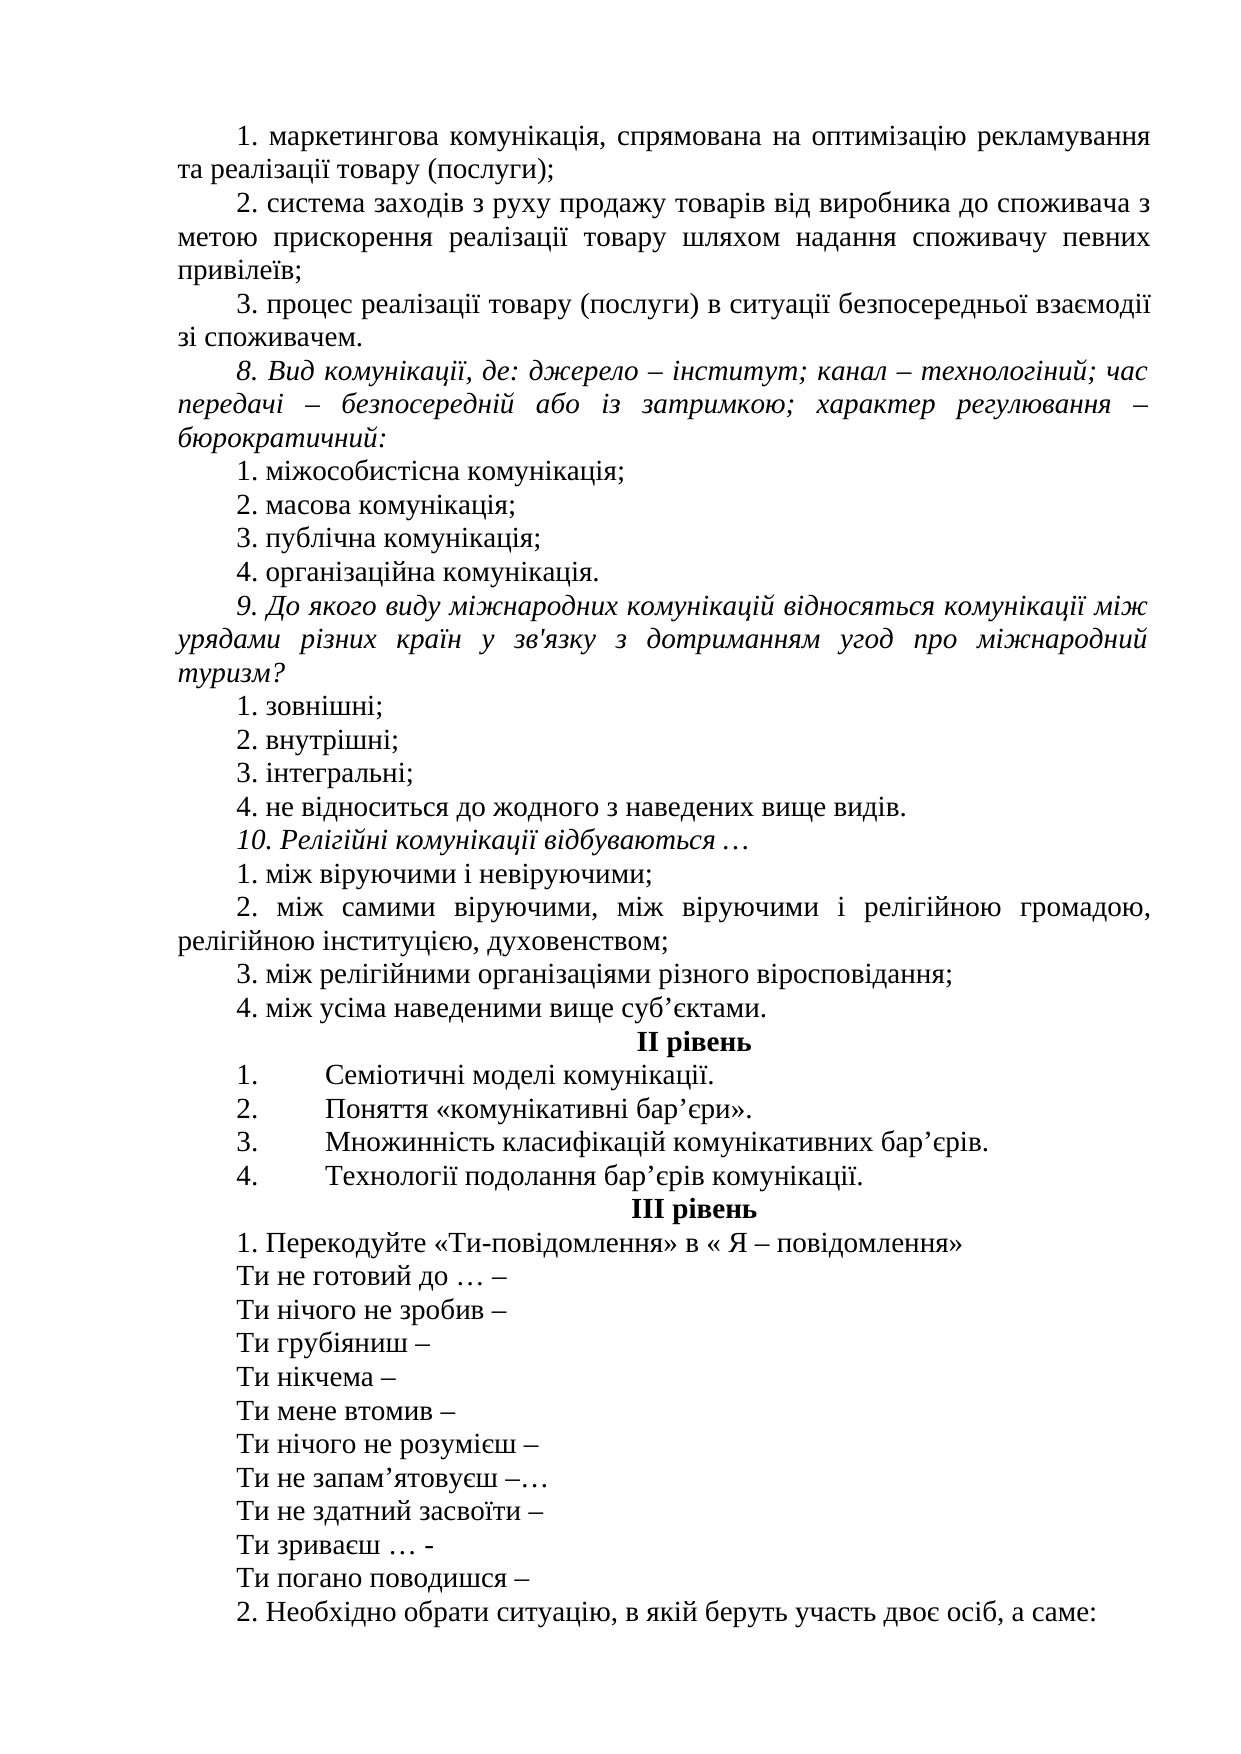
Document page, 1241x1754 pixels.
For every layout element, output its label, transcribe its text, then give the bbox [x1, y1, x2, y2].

text 10. Релігійні комунікації відбуваються … [177, 822, 1152, 856]
text 4. між усіма наведеними вище суб’єктами. [177, 990, 1152, 1024]
text 3. інтегральні; [177, 755, 1152, 789]
list Семіотичні моделі комунікації. [177, 1057, 1152, 1091]
list Поняття «комунікативні бар’єри». [177, 1091, 1152, 1124]
text 1. міжособистісна комунікація; [177, 453, 1152, 487]
text 8. Вид комунікації, де: джерело – інститут; канал – технологіний; час передачі – безпосередній або із затримкою; характер регулювання – бюрократичний: [177, 353, 1152, 453]
text 2. Необхідно обрати ситуацію, в якій беруть участь двоє осіб, а саме: [177, 1594, 1152, 1627]
text 3. між релігійними організаціями різного віросповідання; [177, 957, 1152, 990]
text 2. масова комунікація; [177, 487, 1152, 521]
text ІІ рівень [177, 1024, 1152, 1057]
text Ти зриваєш … - [177, 1527, 1152, 1560]
text Ти нічого не розумієш – [177, 1426, 1152, 1460]
text 1. Перекодуйте «Ти-повідомлення» в « Я – повідомлення» [177, 1225, 1152, 1258]
text 1. між віруючими і невіруючими; [177, 856, 1152, 889]
text 2. між самими віруючими, між віруючими і релігійною громадою, релігійною інституцією, духовенством; [177, 889, 1152, 957]
text 4. організаційна комунікація. [177, 554, 1152, 588]
text Ти не готовий до … – [177, 1258, 1152, 1292]
text 9. До якого виду міжнародних комунікацій відносяться комунікації між урядами різних країн у зв'язку з дотриманням угод про міжнародний туризм? [177, 588, 1152, 688]
text ІІІ рівень [177, 1191, 1152, 1225]
text Ти нічого не зробив – [177, 1292, 1152, 1326]
text 2. система заходів з руху продажу товарів від виробника до споживача з метою прискорення реалізації товару шляхом надання споживачу певних привілеїв; [177, 185, 1152, 286]
text 2. внутрішні; [177, 722, 1152, 755]
text Ти не здатний засвоїти – [177, 1493, 1152, 1527]
text Ти не запам’ятовуєш –… [177, 1460, 1152, 1493]
text 3. публічна комунікація; [177, 521, 1152, 554]
text Ти нікчема – [177, 1359, 1152, 1393]
text 4. не відноситься до жодного з наведених вище видів. [177, 789, 1152, 822]
text Ти грубіяниш – [177, 1326, 1152, 1359]
text Ти мене втомив – [177, 1393, 1152, 1426]
text 1. зовнішні; [177, 688, 1152, 722]
text Ти погано поводишся – [177, 1560, 1152, 1594]
text 3. процес реалізації товару (послуги) в ситуації безпосередньої взаємодії зі споживачем. [177, 286, 1152, 353]
text 1. маркетингова комунікація, спрямована на оптимізацію рекламування та реалізації товару (послуги); [177, 118, 1152, 185]
list Множинність класифікацій комунікативних бар’єрів. [177, 1124, 1152, 1158]
list Технології подолання бар’єрів комунікації. [177, 1158, 1152, 1191]
